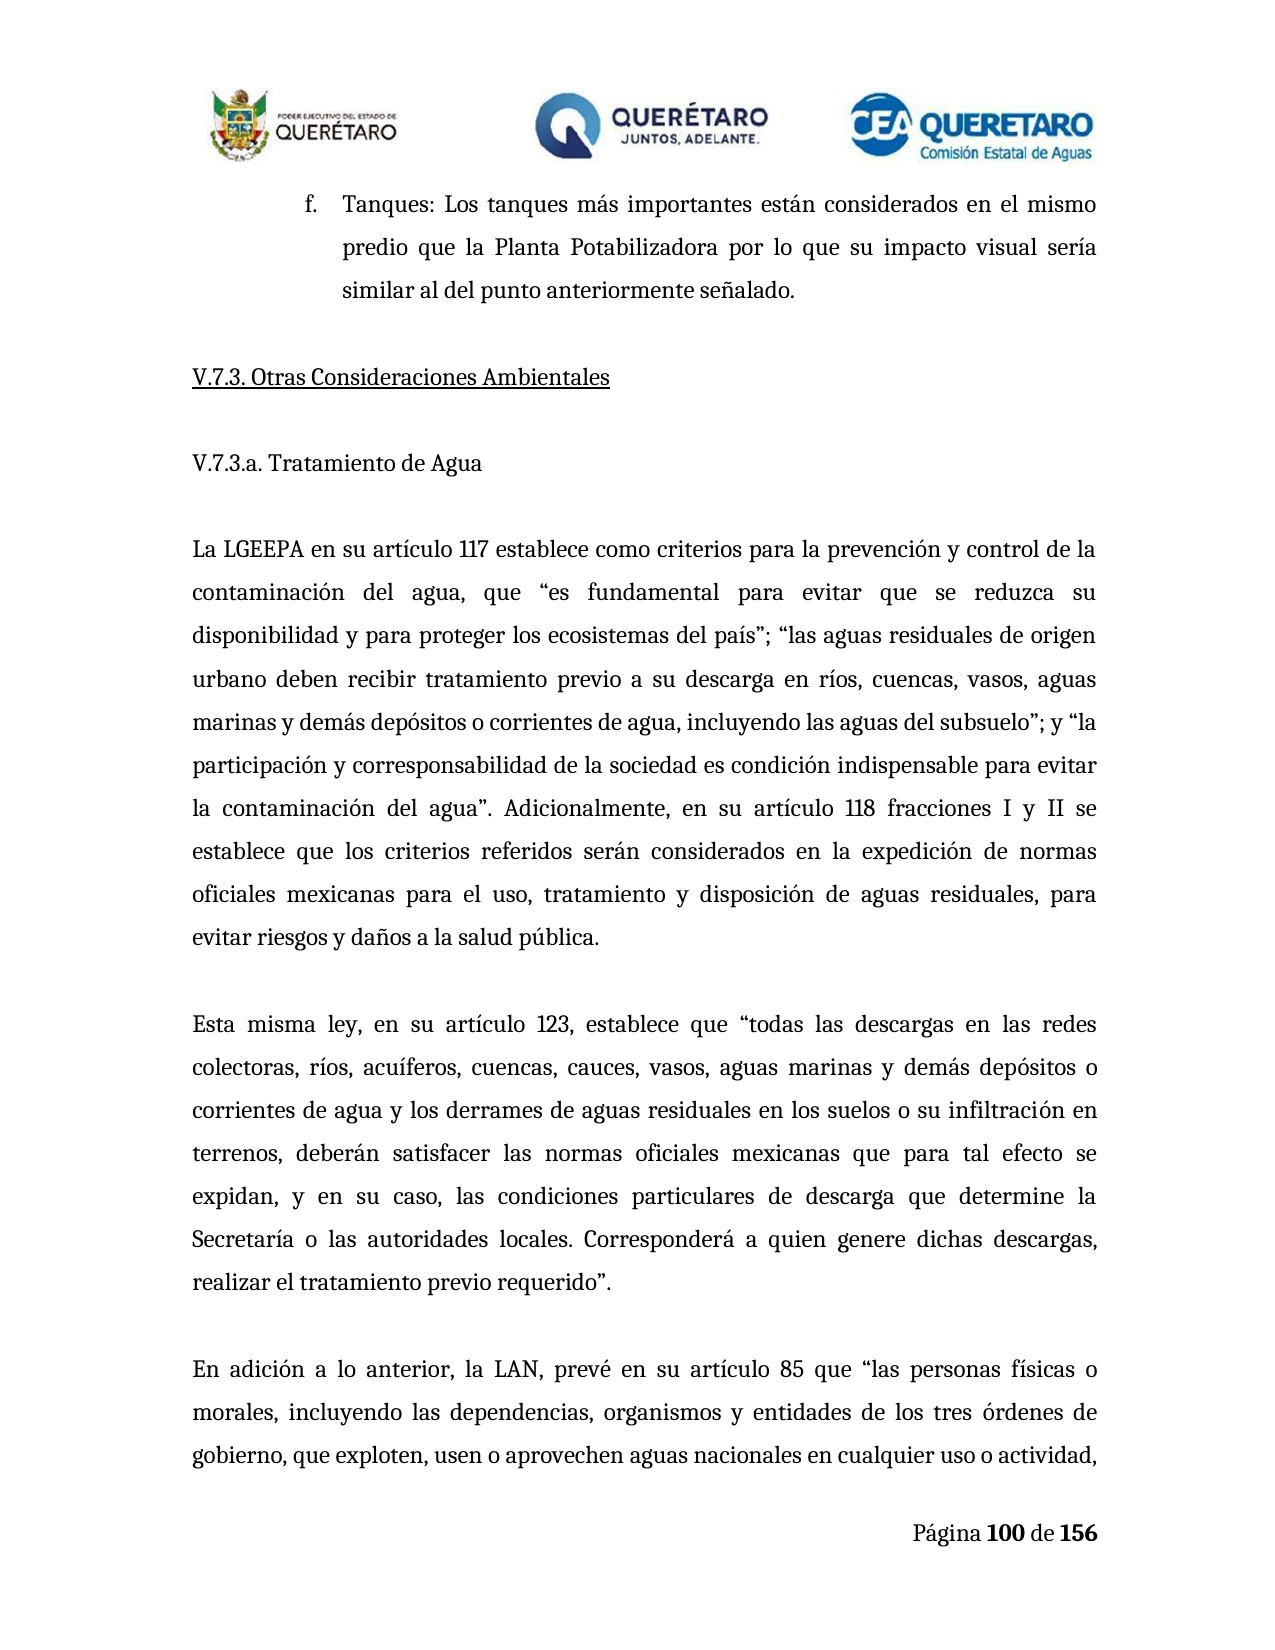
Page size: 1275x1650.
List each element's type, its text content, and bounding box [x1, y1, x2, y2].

list Tanques: Los tanques más importantes están considerados en el mismo predio que la Planta Potabilizadora por lo que su impacto visual sería similar al del punto anteriormente señalado. [304, 191, 1098, 305]
text V.7.3. Otras Consideraciones Ambientales [192, 363, 1098, 391]
text V.7.3.a. Tratamiento de Agua [192, 449, 1098, 478]
text La LGEEPA en su artículo 117 establece como criterios para la prevención y control de la contaminación del agua, que “es fundamental para evitar que se reduzca su disponibilidad y para proteger los ecosistemas del país”; “las aguas residuales de origen urbano deben recibir tratamiento previo a su descarga en ríos, cuencas, vasos, aguas marinas y demás depósitos o corrientes de agua, incluyendo las aguas del subsuelo”; y “la participación y corresponsabilidad de la sociedad es condición indispensable para evitar la contaminación del agua”. Adicionalmente, en su artículo 118 fracciones I y II se establece que los criterios referidos serán considerados en la expedición de normas oficiales mexicanas para el uso, tratamiento y disposición de aguas residuales, para evitar riesgos y daños a la salud pública. [192, 535, 1098, 952]
text Esta misma ley, en su artículo 123, establece que “todas las descargas en las redes colectoras, ríos, acuíferos, cuencas, cauces, vasos, aguas marinas y demás depósitos o corrientes de agua y los derrames de aguas residuales en los suelos o su infiltración en terrenos, deberán satisfacer las normas oficiales mexicanas que para tal efecto se expidan, y en su caso, las condiciones particulares de descarga que determine la Secretaría o las autoridades locales. Corresponderá a quien genere dichas descargas, realizar el tratamiento previo requerido”. [192, 1009, 1098, 1297]
picture [192, 73, 1113, 191]
